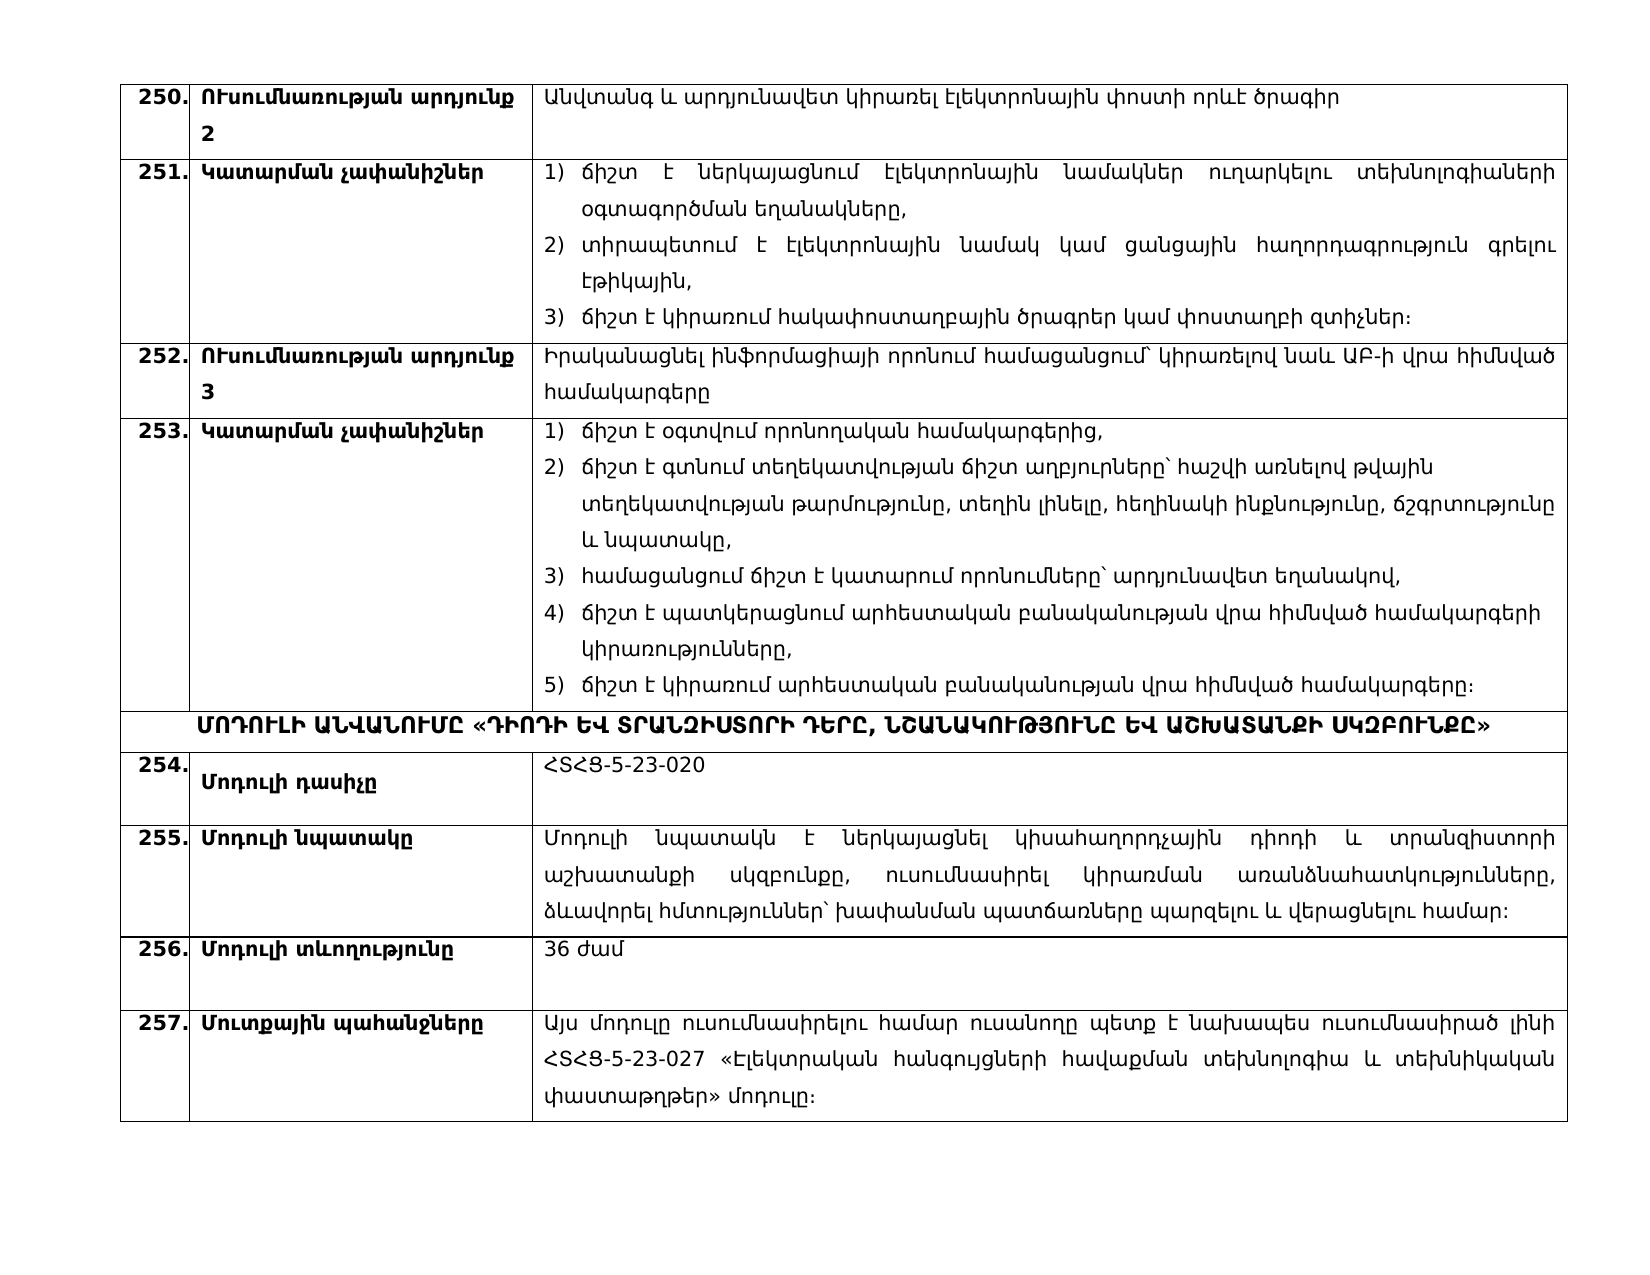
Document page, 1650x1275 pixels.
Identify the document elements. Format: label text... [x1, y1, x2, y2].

table_cell [121, 826, 189, 936]
table_cell 36 ժամ [533, 938, 1567, 1010]
table_cell [121, 753, 189, 825]
table_cell ՀՏՀՑ-5-23-020 [533, 753, 1567, 825]
table_cell ՈՒսումնառության արդյունք 3 [190, 344, 532, 418]
table_cell Կատարման չափանիշներ [190, 160, 532, 343]
table_cell Մոդուլի նպատակն է ներկայացնել կիսահաղորդչային դիոդի և տրանզիստորի աշխատանքի սկզբունքը, ուսումնասիրել կիրառման առանձնահատկությունները, ձևավորել հմտություններ՝ խափանման պատճառները պարզելու և վերացնելու համար: [533, 826, 1567, 936]
table_cell [121, 419, 189, 711]
table_cell [121, 938, 189, 1010]
table_cell [121, 160, 189, 343]
table_cell [121, 344, 189, 418]
table_cell Մոդուլի դասիչը [190, 753, 532, 825]
table_cell [121, 85, 189, 159]
table_cell Այս մոդուլը ուսումնասիրելու համար ուսանողը պետք է նախապես ուսումնասիրած լինի ՀՏՀՑ-5-23-027 «Էլեկտրական հանգույցների հավաքման տեխնոլոգիա և տեխնիկական փաստաթղթեր» մոդուլը։ [533, 1011, 1567, 1121]
table_cell Մոդուլի տևողությունը [190, 938, 532, 1010]
table_cell ճիշտ է ներկայացնում էլեկտրոնային նամակներ ուղարկելու տեխնոլոգիաների օգտագործման եղանակները, տիրապետում է էլեկտրոնային նամակ կամ ցանցային հաղորդագրություն գրելու էթիկային, ճիշտ է կիրառում հակափոստաղբային ծրագրեր կամ փոստաղբի զտիչներ։ [533, 160, 1567, 343]
table_cell Անվտանգ և արդյունավետ կիրառել էլեկտրոնային փոստի որևէ ծրագիր [533, 85, 1567, 159]
table_cell Իրականացնել ինֆորմացիայի որոնում համացանցում՝ կիրառելով նաև ԱԲ-ի վրա հիմնված համակարգերը [533, 344, 1567, 418]
table_cell Մուտքային պահանջները [190, 1011, 532, 1121]
table_cell ՄՈԴՈՒԼԻ ԱՆՎԱՆՈՒՄԸ «ԴԻՈԴԻ ԵՎ ՏՐԱՆԶԻՍՏՈՐԻ ԴԵՐԸ, ՆՇԱՆԱԿՈՒԹՅՈՒՆԸ ԵՎ ԱՇԽԱՏԱՆՔԻ ՍԿԶԲՈՒՆՔԸ» [121, 712, 1567, 752]
table_cell [121, 1011, 189, 1121]
table_cell Մոդուլի նպատակը [190, 826, 532, 936]
table_cell ճիշտ է օգտվում որոնողական համակարգերից, ճիշտ է գտնում տեղեկատվության ճիշտ աղբյուրները՝ հաշվի առնելով թվային տեղեկատվության թարմությունը, տեղին լինելը, հեղինակի ինքնությունը, ճշգրտությունը և նպատակը, համացանցում ճիշտ է կատարում որոնումները՝ արդյունավետ եղանակով, ճիշտ է պատկերացնում արհեստական բանականության վրա հիմնված համակարգերի կիրառությունները, ճիշտ է կիրառում արհեստական բանականության վրա հիմնված համակարգերը։ [533, 419, 1567, 711]
table_cell ՈՒսումնառության արդյունք 2 [190, 85, 532, 159]
table_cell Կատարման չափանիշներ [190, 419, 532, 711]
